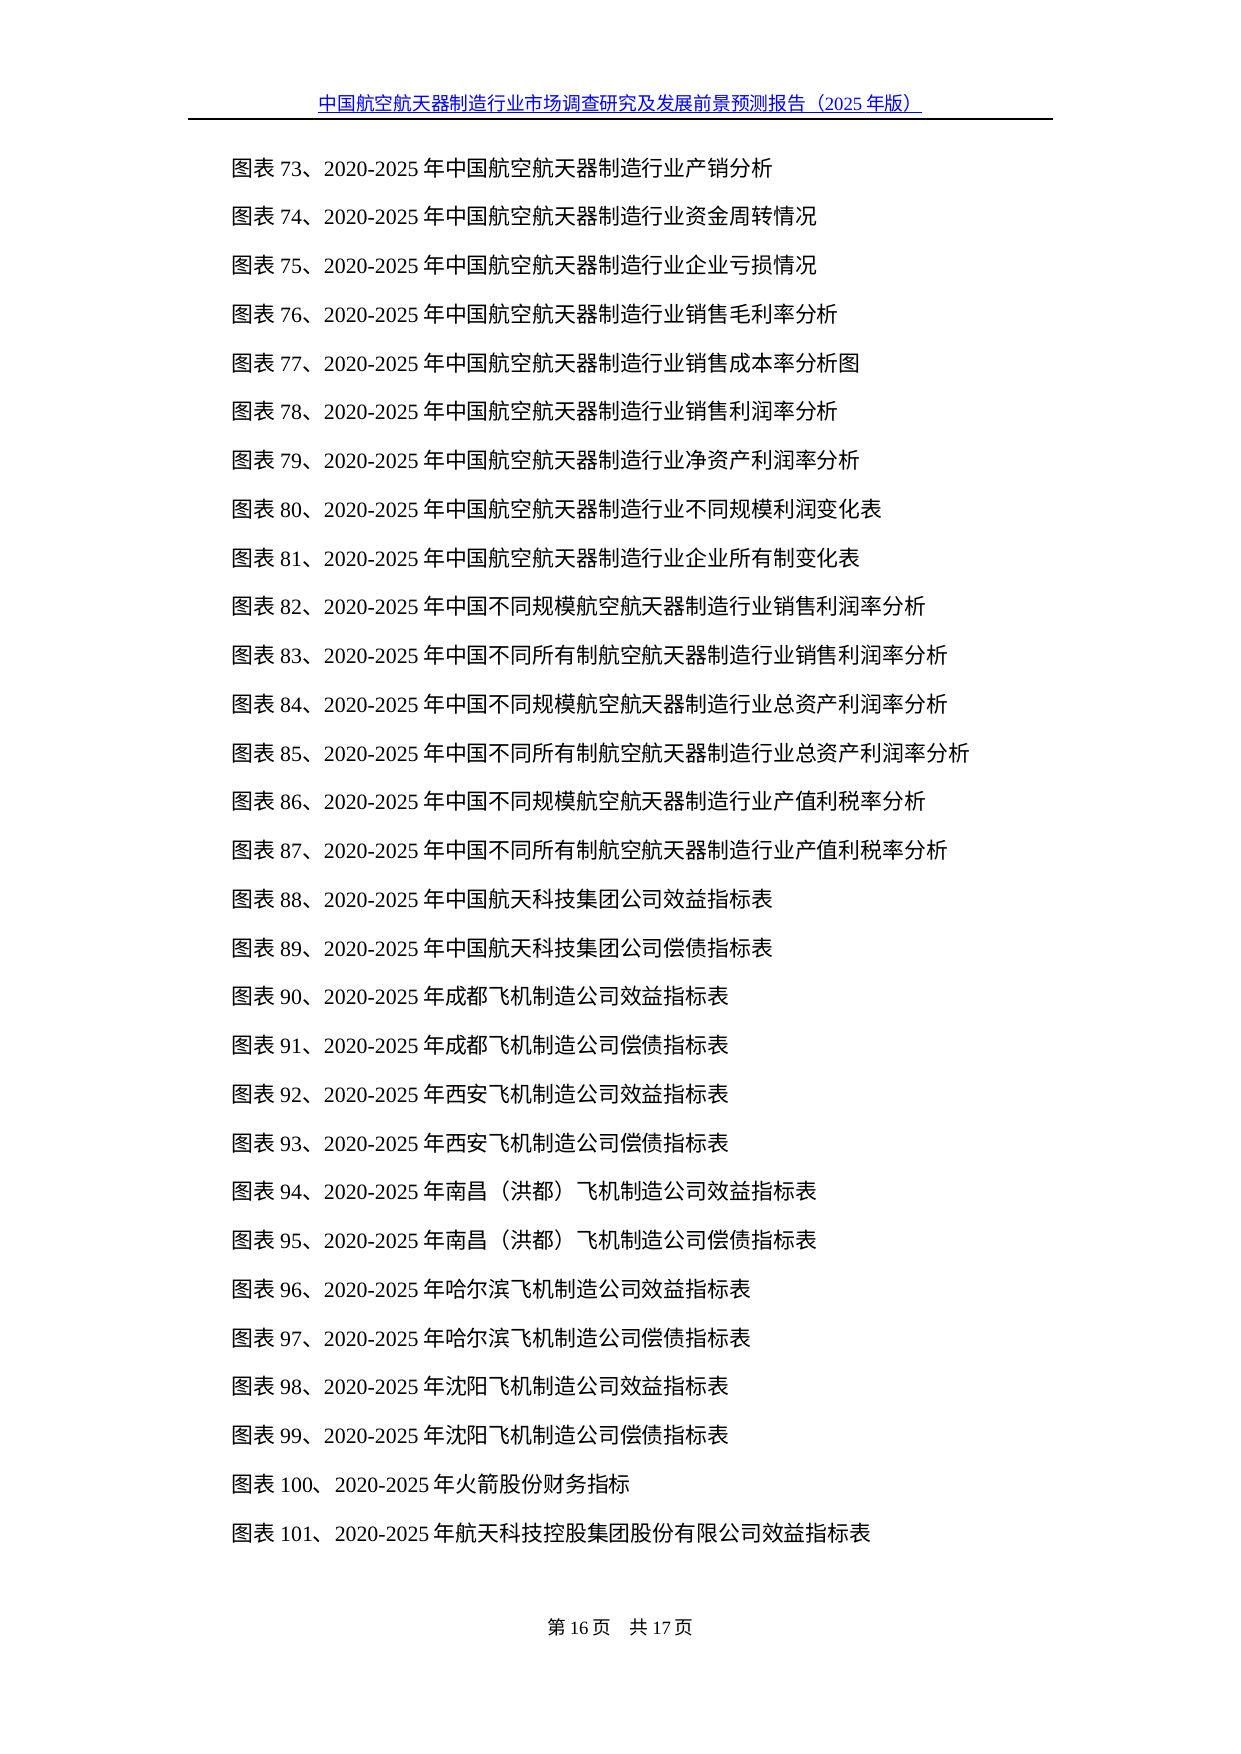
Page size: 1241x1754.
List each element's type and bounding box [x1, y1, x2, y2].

text [187, 150, 1053, 1548]
